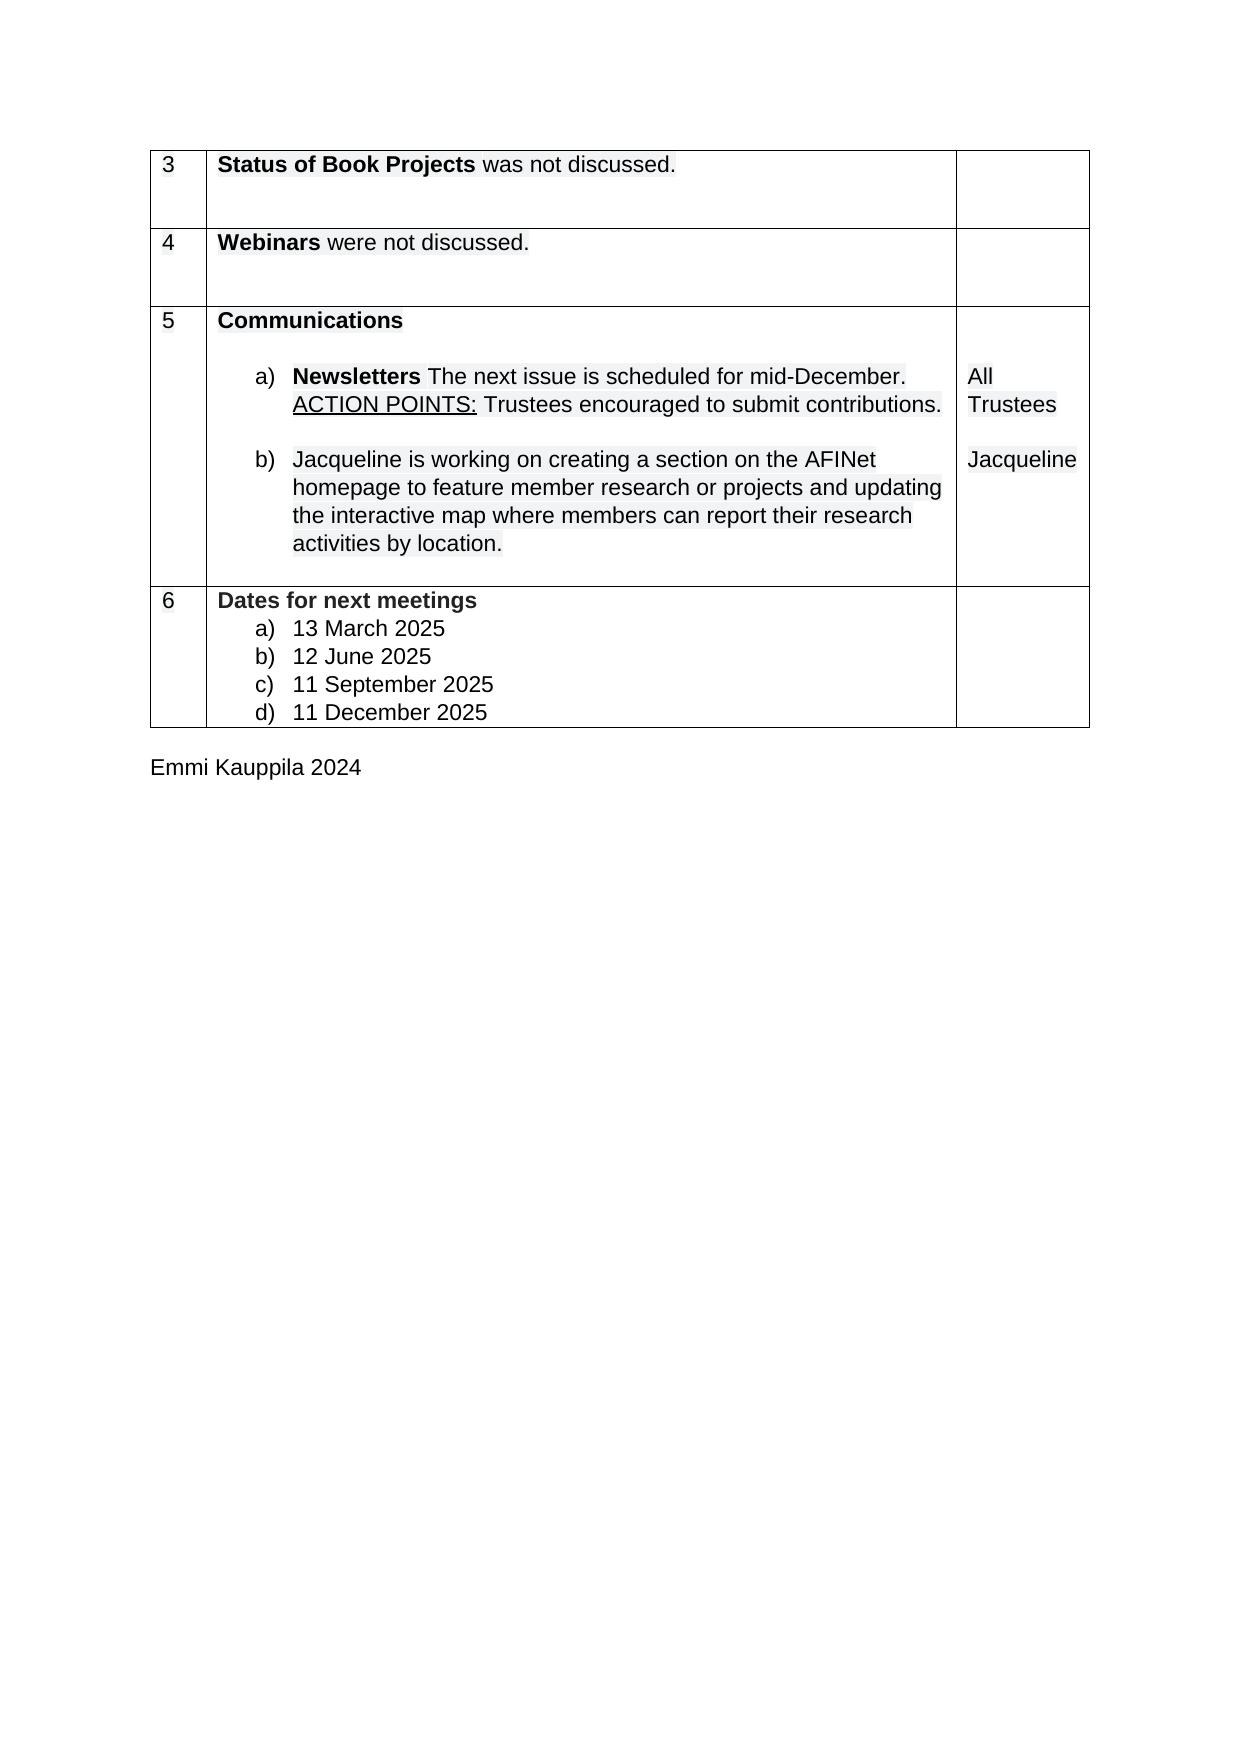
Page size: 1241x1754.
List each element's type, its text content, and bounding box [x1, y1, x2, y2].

table_cell [957, 151, 1089, 228]
table_cell 4 [151, 229, 206, 306]
table_cell [957, 587, 1089, 727]
table_cell All Trustees Jacqueline [957, 307, 1089, 586]
text Emmi Kauppila 2024 [150, 754, 1090, 780]
table_cell [957, 229, 1089, 306]
table_cell Status of Book Projects was not discussed. [207, 151, 956, 228]
table_cell 6 [151, 587, 206, 727]
table_cell 5 [151, 307, 206, 586]
table_cell 3 [151, 151, 206, 228]
table_cell Webinars were not discussed. [207, 229, 956, 306]
table_cell Dates for next meetings 13 March 2025 12 June 2025 11 September 2025 11 December 2025 [207, 587, 956, 727]
table_cell Communications Newsletters The next issue is scheduled for mid-December. ACTION POINTS: Trustees encouraged to submit contributions. Jacqueline is working on creating a section on the AFINet homepage to feature member research or projects and updating the interactive map where members can report their research activities by location. [207, 307, 956, 586]
